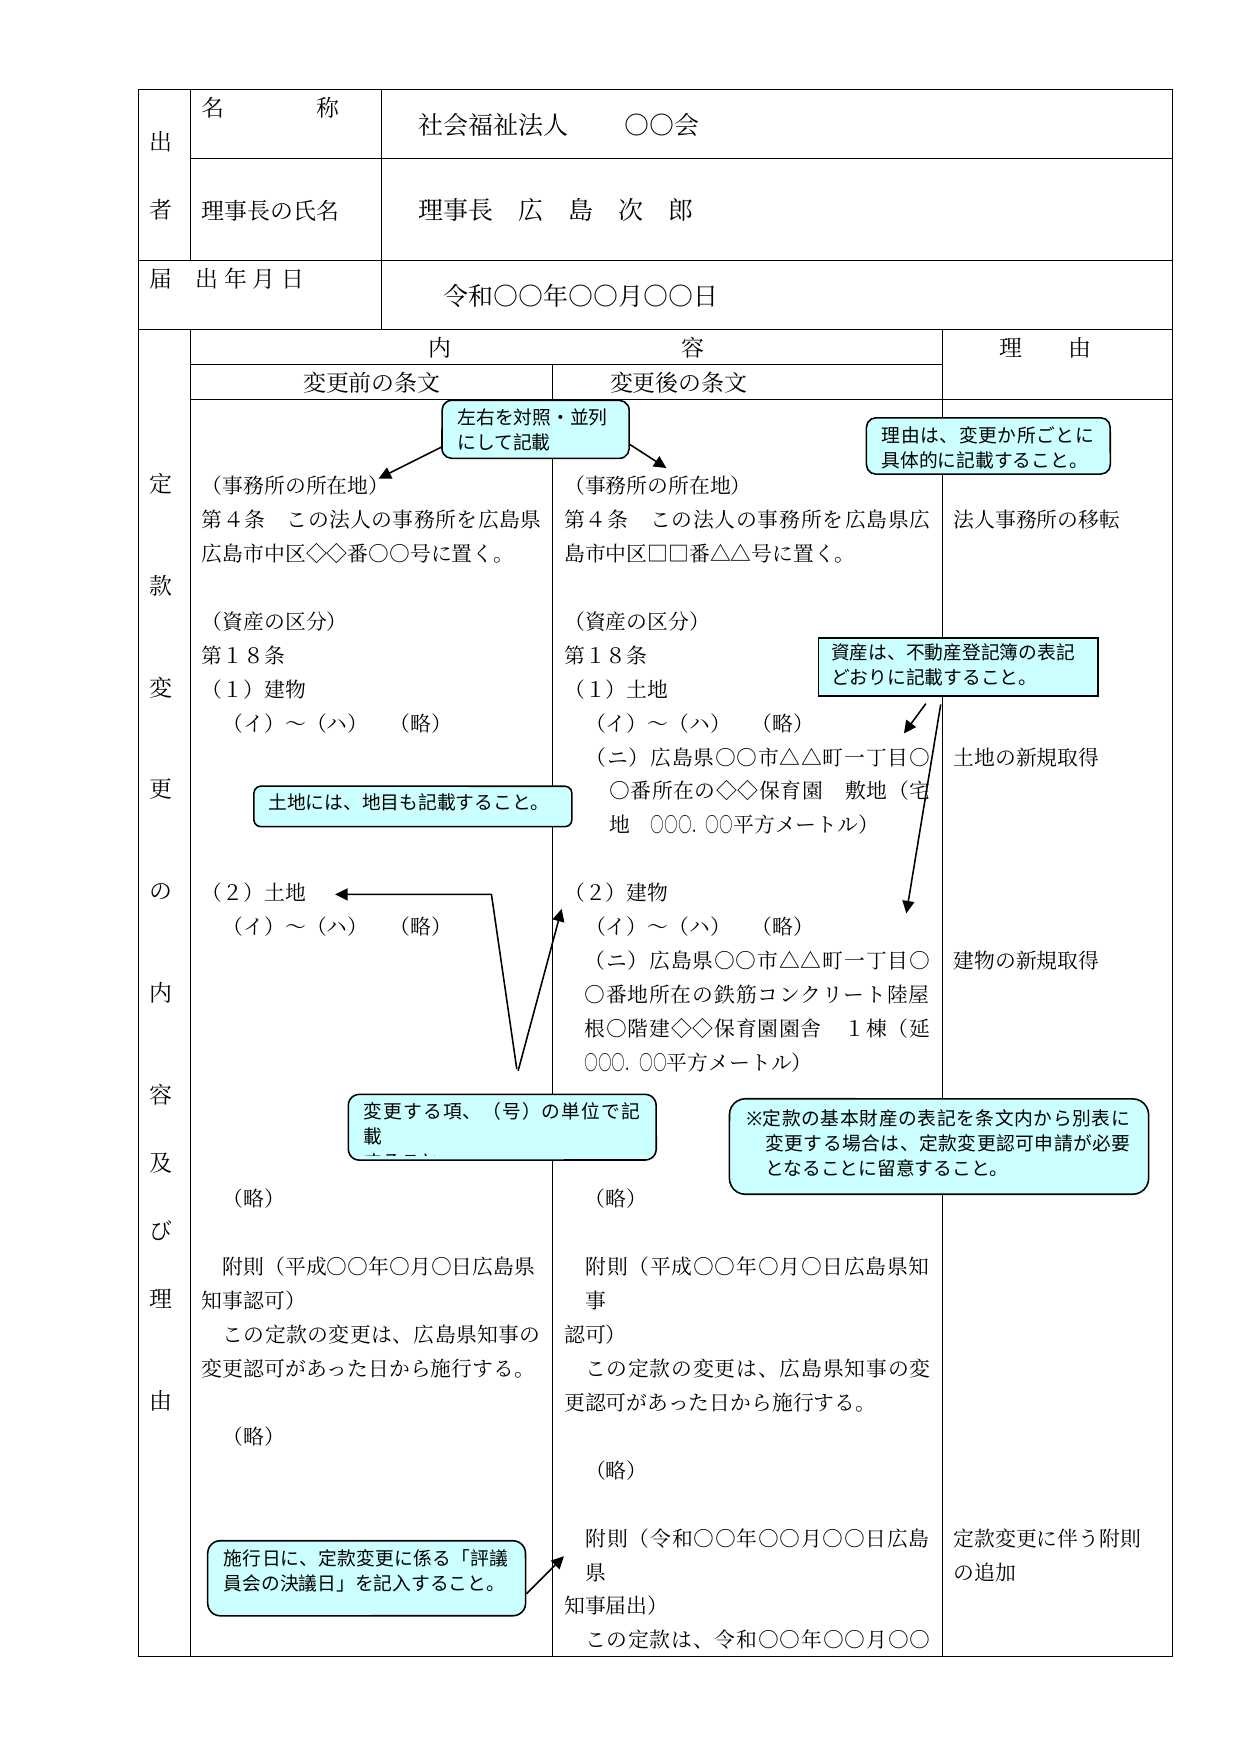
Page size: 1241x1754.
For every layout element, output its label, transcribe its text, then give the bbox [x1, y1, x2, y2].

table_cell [943, 400, 1172, 1656]
table_cell 定 款 変 更 の 内 容 及 び 理 由 [139, 330, 190, 1656]
table_cell 理 由 [943, 330, 1172, 398]
table_cell 理事長の氏名 [191, 159, 381, 259]
table_cell 変更後の条文 [553, 365, 942, 398]
table_cell 変更前の条文 [191, 365, 552, 398]
table_cell 内 容 [191, 330, 942, 363]
table_cell 令和○○年○○月○○日 [382, 261, 1172, 328]
table_cell ふりがな 名 称 [191, 90, 381, 158]
table_cell 理事長 広 島 次 郎 [382, 159, 1172, 259]
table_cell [553, 400, 942, 1656]
table_cell 届 出 年 月 日 [139, 261, 381, 328]
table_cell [191, 400, 552, 1656]
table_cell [382, 90, 1172, 158]
